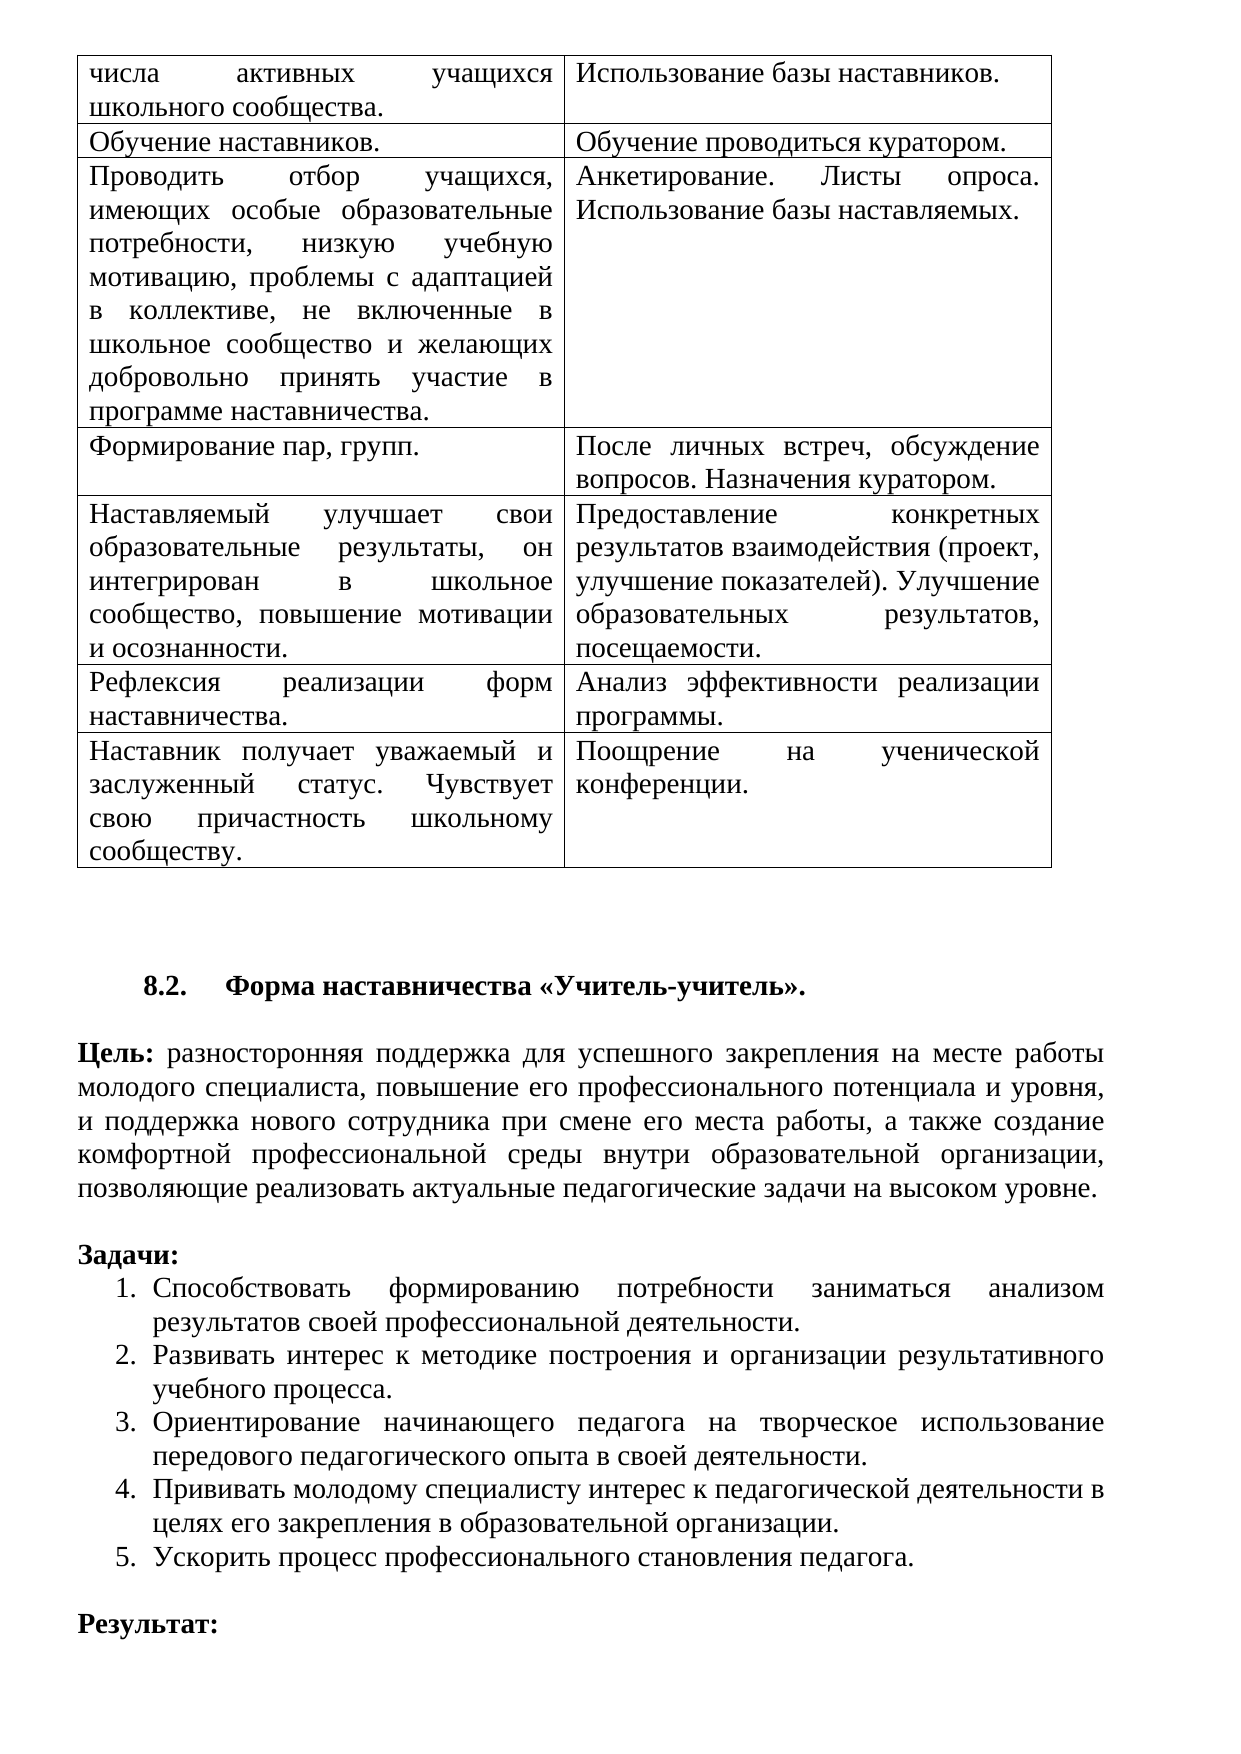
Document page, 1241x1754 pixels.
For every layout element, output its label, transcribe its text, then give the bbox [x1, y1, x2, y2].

table_cell Наставляемый улучшает свои образовательные результаты, он интегрирован в школьное сообщество, повышение мотивации и осознанности. [78, 496, 564, 663]
table_cell Анализ эффективности реализации программы. [565, 665, 1051, 732]
list Форма наставничества «Учитель-учитель». [143, 968, 1105, 1002]
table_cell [78, 56, 564, 123]
text Результат: [77, 1606, 1105, 1639]
table_cell Рефлексия реализации форм наставничества. [78, 665, 564, 732]
table_cell Поощрение на ученической конференции. [565, 733, 1051, 867]
table_cell Проводить отбор учащихся, имеющих особые образовательные потребности, низкую учебную мотивацию, проблемы с адаптацией в коллективе, не включенные в школьное сообщество и желающих добровольно принять участие в программе наставничества. [78, 158, 564, 427]
table_cell После личных встреч, обсуждение вопросов. Назначения куратором. [565, 428, 1051, 495]
text Цель: разносторонняя поддержка для успешного закрепления на месте работы молодого специалиста, повышение его профессионального потенциала и уровня, и поддержка нового сотрудника при смене его места работы, а также создание комфортной профессиональной среды внутри образовательной организации, позволяющие реализовать актуальные педагогические задачи на высоком уровне. [77, 1036, 1105, 1203]
list Прививать молодому специалисту интерес к педагогической деятельности в целях его закрепления в образовательной организации. [115, 1472, 1105, 1539]
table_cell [565, 56, 1051, 123]
list Ускорить процесс профессионального становления педагога. [115, 1539, 1105, 1572]
text Задачи: [77, 1237, 1105, 1270]
table_cell Наставник получает уважаемый и заслуженный статус. Чувствует свою причастность школьному сообществу. [78, 733, 564, 867]
list Развивать интерес к методике построения и организации результативного учебного процесса. [115, 1337, 1105, 1404]
table_cell Формирование пар, групп. [78, 428, 564, 495]
table_cell Анкетирование. Листы опроса. Использование базы наставляемых. [565, 158, 1051, 427]
list Способствовать формированию потребности заниматься анализом результатов своей профессиональной деятельности. [115, 1270, 1105, 1337]
table_cell Обучение наставников. [78, 124, 564, 157]
table_cell Предоставление конкретных результатов взаимодействия (проект, улучшение показателей). Улучшение образовательных результатов, посещаемости. [565, 496, 1051, 663]
list Ориентирование начинающего педагога на творческое использование передового педагогического опыта в своей деятельности. [115, 1404, 1105, 1472]
table_cell Обучение проводиться куратором. [565, 124, 1051, 157]
